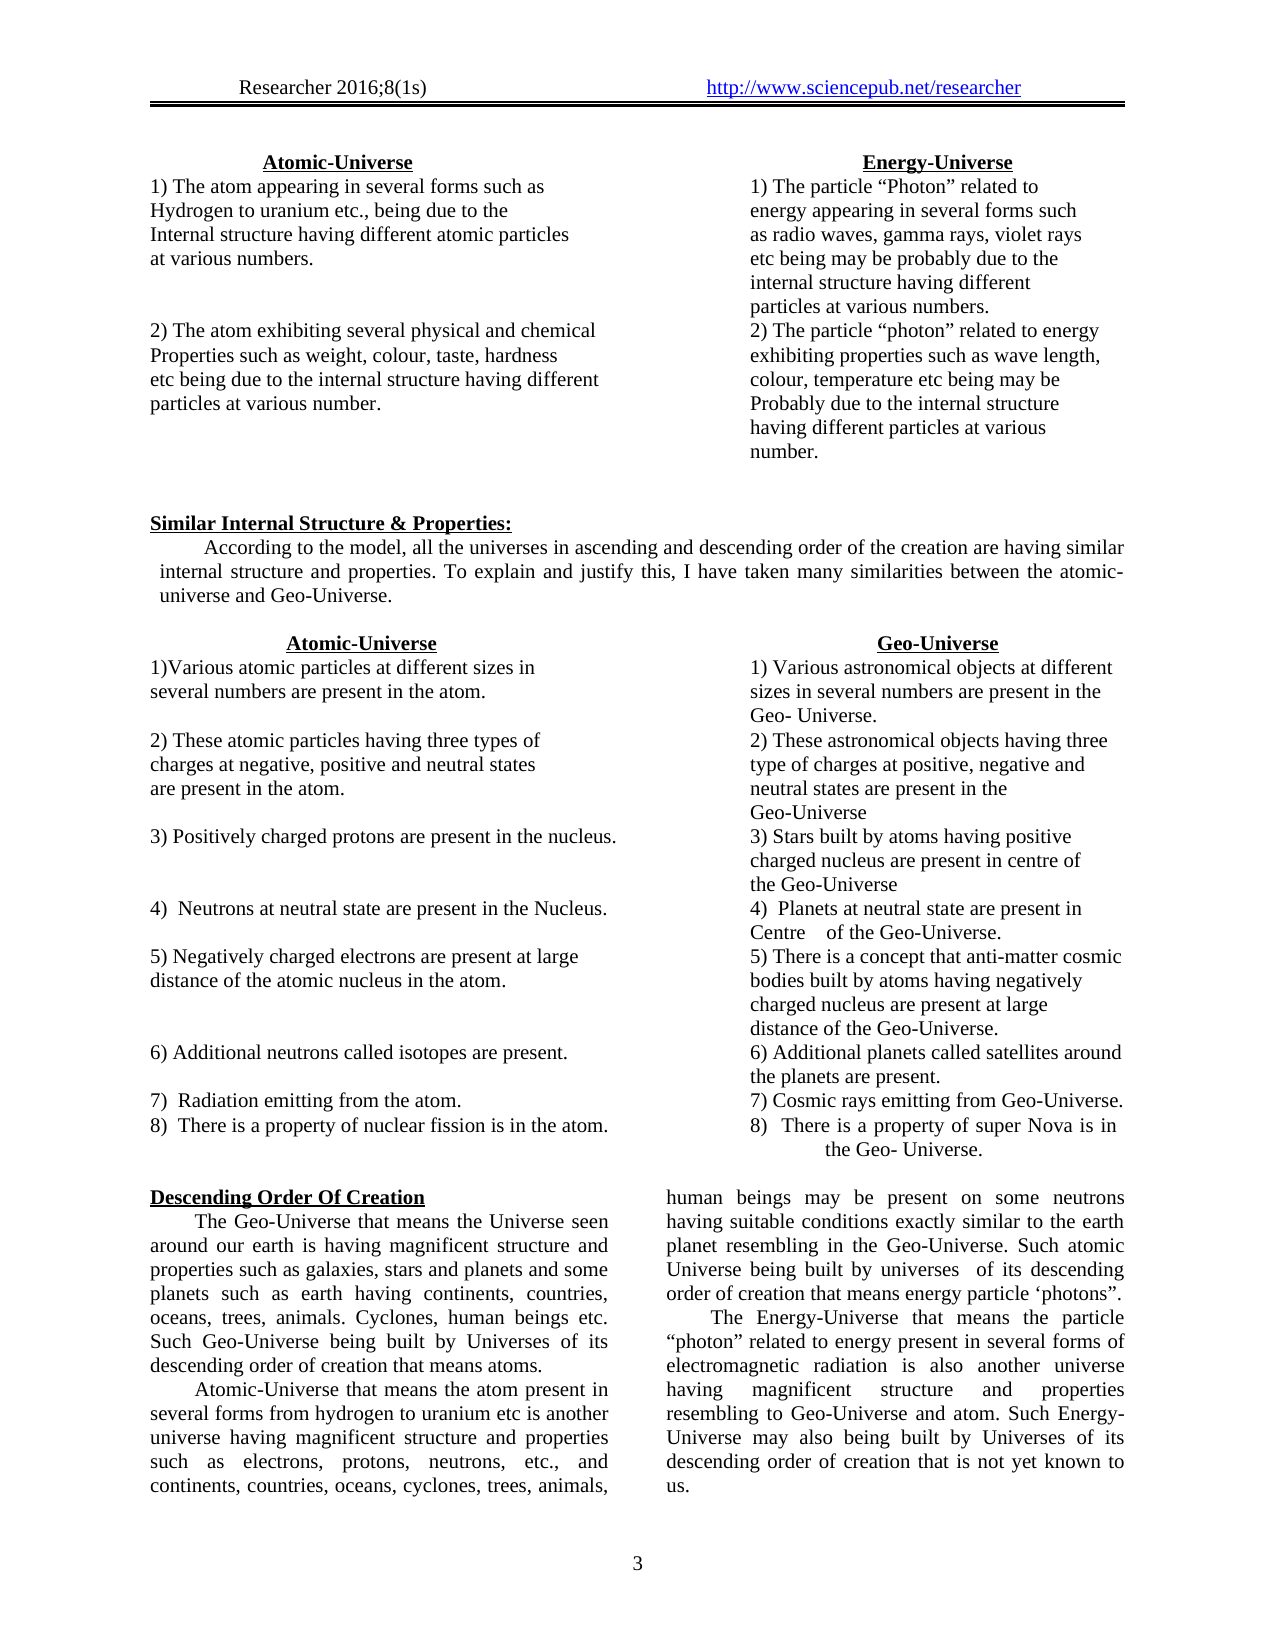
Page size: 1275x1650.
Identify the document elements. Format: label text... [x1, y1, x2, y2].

text 1) The atom appearing in several forms such as 1) The particle “Photon” related to [150, 174, 1125, 198]
text Atomic-Universe that means the atom present in several forms from hydrogen to uranium etc is another universe having magnificent structure and properties such as electrons, protons, neutrons, etc., and continents, countries, oceans, cyclones, trees, animals, human beings may be present on some neutrons having suitable conditions exactly similar to the earth planet resembling in the Geo-Universe. Such atomic Universe being built by universes of its descending order of creation that means energy particle ‘photons”. [666, 1185, 1125, 1305]
text etc being due to the internal structure having different colour, temperature etc being may be [150, 367, 1125, 391]
text at various numbers. etc being may be probably due to the [150, 246, 1125, 270]
text 2) These atomic particles having three types of 2) These astronomical objects having three [150, 727, 1125, 752]
text Descending Order Of Creation [150, 1185, 609, 1209]
text are present in the atom. neutral states are present in the [150, 776, 1125, 800]
text Geo- Universe. [159, 703, 1125, 727]
text 2) The atom exhibiting several physical and chemical 2) The particle “photon” related to energy [150, 318, 1125, 342]
text Hydrogen to uranium etc., being due to the energy appearing in several forms such [150, 198, 1125, 222]
text the Geo-Universe [534, 872, 1125, 896]
text Similar Internal Structure & Properties: [150, 511, 1125, 535]
text distance of the Geo-Universe. [150, 1016, 1125, 1040]
text Atomic-Universe Geo-Universe [159, 631, 1125, 655]
text internal structure having different [475, 270, 1125, 294]
text 7) Radiation emitting from the atom. 7) Cosmic rays emitting from Geo-Universe. [150, 1088, 1125, 1112]
text The Geo-Universe that means the Universe seen around our earth is having magnificent structure and properties such as galaxies, stars and planets and some planets such as earth having continents, countries, oceans, trees, animals. Cyclones, human beings etc. Such Geo-Universe being built by Universes of its descending order of creation that means atoms. [150, 1209, 609, 1377]
text Centre of the Geo-Universe. [622, 920, 1125, 944]
text several numbers are present in the atom. sizes in several numbers are present in the [150, 679, 1125, 703]
text 1)Various atomic particles at different sizes in 1) Various astronomical objects at different [150, 655, 1125, 679]
text number. [150, 439, 1125, 463]
text 3) Positively charged protons are present in the nucleus. 3) Stars built by atoms having positive [150, 824, 1125, 848]
text Properties such as weight, colour, taste, hardness exhibiting properties such as wave length, [150, 342, 1125, 367]
text According to the model, all the universes in ascending and descending order of the creation are having similar internal structure and properties. To explain and justify this, I have taken many similarities between the atomic-universe and Geo-Universe. [159, 535, 1125, 607]
text 8) There is a property of nuclear fission is in the atom. 8) There is a property of super Nova is in the Geo- Universe. [150, 1112, 1125, 1161]
text charged nucleus are present in centre of [534, 848, 1125, 872]
text particles at various numbers. [475, 294, 1125, 318]
text Geo-Universe [608, 800, 1125, 824]
text Atomic-Universe Energy-Universe [150, 150, 1125, 174]
text 5) Negatively charged electrons are present at large 5) There is a concept that anti-matter cosmic [150, 944, 1125, 968]
text charges at negative, positive and neutral states type of charges at positive, negative and [150, 752, 1125, 776]
text Atomic-Universe that means the atom present in several forms from hydrogen to uranium etc is another universe having magnificent structure and properties such as electrons, protons, neutrons, etc., and continents, countries, oceans, cyclones, trees, animals, human beings may be present on some neutrons having suitable conditions exactly similar to the earth planet resembling in the Geo-Universe. Such atomic Universe being built by universes of its descending order of creation that means energy particle ‘photons”. [150, 1377, 609, 1497]
text The Energy-Universe that means the particle “photon” related to energy present in several forms of electromagnetic radiation is also another universe having magnificent structure and properties resembling to Geo-Universe and atom. Such Energy-Universe may also being built by Universes of its descending order of creation that is not yet known to us. [666, 1305, 1125, 1497]
text the planets are present. [667, 1064, 1125, 1088]
text Internal structure having different atomic particles as radio waves, gamma rays, violet rays [150, 222, 1125, 246]
text distance of the atomic nucleus in the atom. bodies built by atoms having negatively [150, 968, 1125, 992]
text having different particles at various [150, 415, 1125, 439]
text 4) Neutrons at neutral state are present in the Nucleus. 4) Planets at neutral state are present in [150, 896, 1125, 920]
text particles at various number. Probably due to the internal structure [150, 391, 1125, 415]
text charged nucleus are present at large [150, 992, 1125, 1016]
text 6) Additional neutrons called isotopes are present. 6) Additional planets called satellites around [150, 1040, 1125, 1064]
